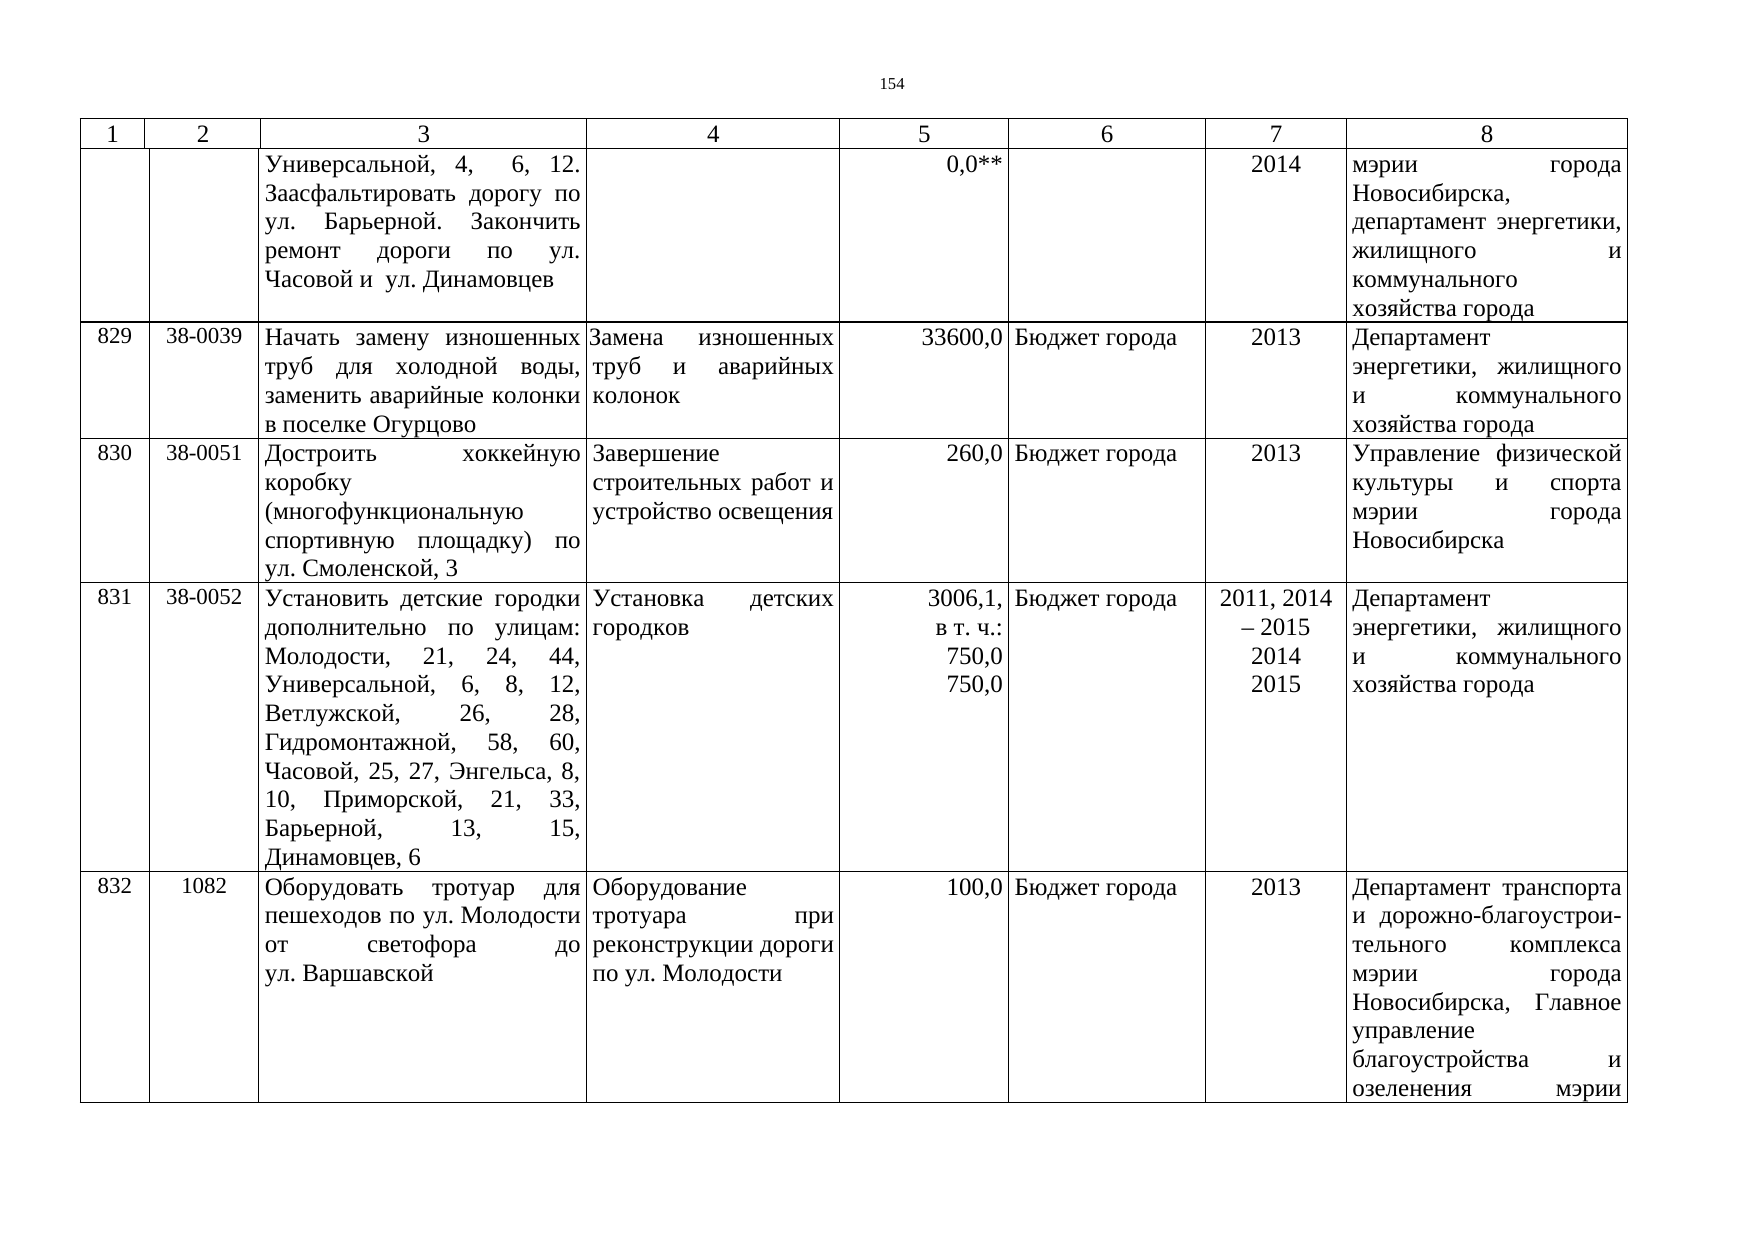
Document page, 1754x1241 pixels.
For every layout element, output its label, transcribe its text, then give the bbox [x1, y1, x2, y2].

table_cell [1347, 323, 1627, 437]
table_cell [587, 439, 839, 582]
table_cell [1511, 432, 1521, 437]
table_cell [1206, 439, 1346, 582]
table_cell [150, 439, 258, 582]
table_header 1 [81, 119, 144, 148]
table_header 4 [587, 119, 839, 148]
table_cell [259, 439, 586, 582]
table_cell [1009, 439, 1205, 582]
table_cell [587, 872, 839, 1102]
table_header 3 [261, 119, 586, 148]
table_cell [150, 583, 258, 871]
table_header 8 [1347, 119, 1627, 148]
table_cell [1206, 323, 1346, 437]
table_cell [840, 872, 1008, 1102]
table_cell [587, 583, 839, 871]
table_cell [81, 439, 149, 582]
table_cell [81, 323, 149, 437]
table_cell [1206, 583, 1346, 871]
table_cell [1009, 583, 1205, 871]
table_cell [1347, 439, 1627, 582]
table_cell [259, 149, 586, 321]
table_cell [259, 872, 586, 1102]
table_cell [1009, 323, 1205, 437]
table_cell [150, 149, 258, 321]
table_header 7 [1206, 119, 1346, 148]
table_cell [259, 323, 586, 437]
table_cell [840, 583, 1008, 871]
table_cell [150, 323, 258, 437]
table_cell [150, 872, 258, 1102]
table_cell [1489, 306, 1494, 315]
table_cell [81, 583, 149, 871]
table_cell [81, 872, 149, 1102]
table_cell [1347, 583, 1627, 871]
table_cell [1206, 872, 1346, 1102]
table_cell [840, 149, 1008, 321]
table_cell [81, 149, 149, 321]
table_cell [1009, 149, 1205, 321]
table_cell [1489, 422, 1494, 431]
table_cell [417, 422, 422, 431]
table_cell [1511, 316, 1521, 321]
table_header 5 [840, 119, 1008, 148]
table_header 6 [1009, 119, 1205, 148]
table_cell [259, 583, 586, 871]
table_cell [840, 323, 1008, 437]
table_header 2 [145, 119, 260, 148]
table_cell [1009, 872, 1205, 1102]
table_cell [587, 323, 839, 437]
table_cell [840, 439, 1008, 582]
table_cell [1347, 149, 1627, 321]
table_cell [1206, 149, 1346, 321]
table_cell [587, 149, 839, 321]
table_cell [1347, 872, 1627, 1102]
